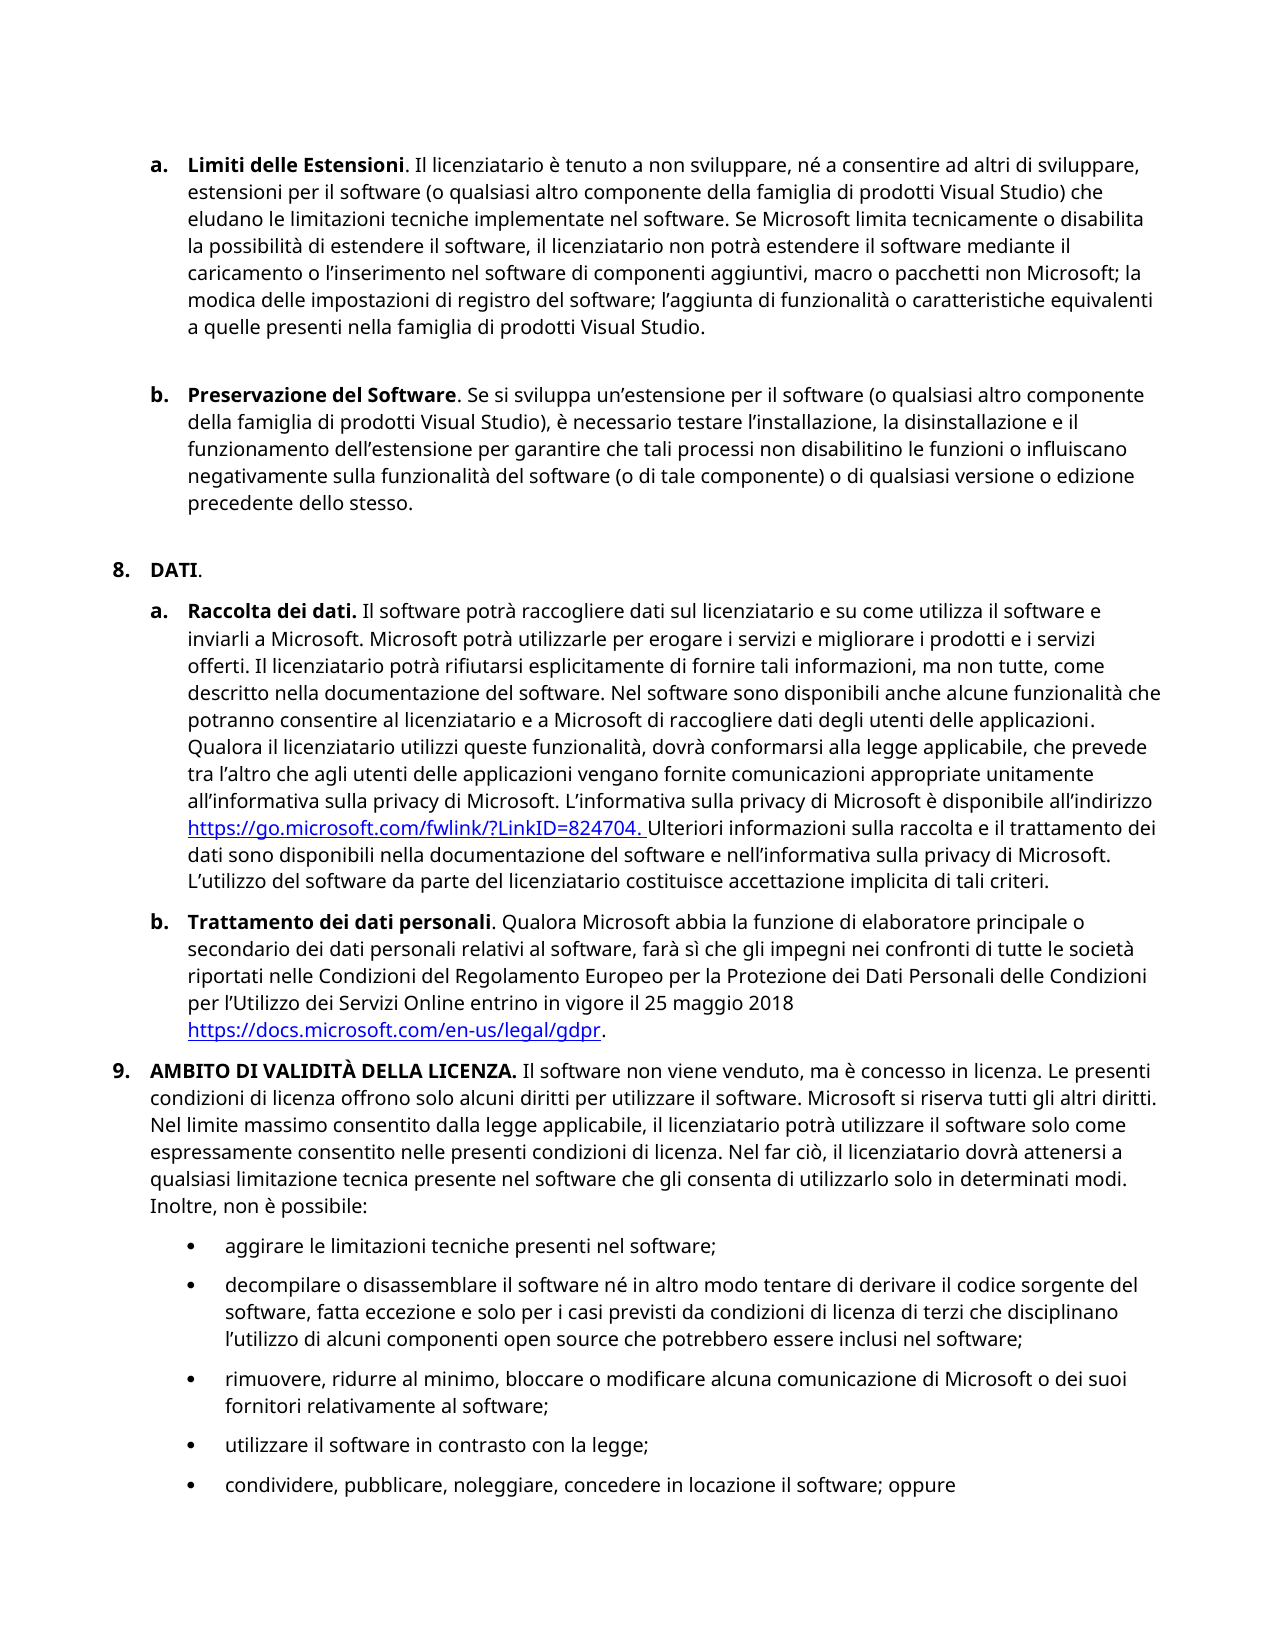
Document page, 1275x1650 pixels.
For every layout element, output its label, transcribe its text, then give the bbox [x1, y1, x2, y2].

text condividere, pubblicare, noleggiare, concedere in locazione il software; oppure [187, 1471, 1162, 1498]
subtitle DATI. [112, 556, 1162, 584]
subtitle AMBITO DI VALIDITÀ DELLA LICENZA. Il software non viene venduto, ma è concesso in licenza. Le presenti condizioni di licenza offrono solo alcuni diritti per utilizzare il software. Microsoft si riserva tutti gli altri diritti. Nel limite massimo consentito dalla legge applicabile, il licenziatario potrà utilizzare il software solo come espressamente consentito nelle presenti condizioni di licenza. Nel far ciò, il licenziatario dovrà attenersi a qualsiasi limitazione tecnica presente nel software che gli consenta di utilizzarlo solo in determinati modi. Inoltre, non è possibile: [112, 1056, 1162, 1219]
text utilizzare il software in contrasto con la legge; [187, 1431, 1162, 1458]
text decompilare o disassemblare il software né in altro modo tentare di derivare il codice sorgente del software, fatta eccezione e solo per i casi previsti da condizioni di licenza di terzi che disciplinano l’utilizzo di alcuni componenti open source che potrebbero essere inclusi nel software; [187, 1271, 1162, 1352]
subtitle Preservazione del Software. Se si sviluppa un’estensione per il software (o qualsiasi altro componente della famiglia di prodotti Visual Studio), è necessario testare l’installazione, la disinstallazione e il funzionamento dell’estensione per garantire che tali processi non disabilitino le funzioni o influiscano negativamente sulla funzionalità del software (o di tale componente) o di qualsiasi versione o edizione precedente dello stesso. [150, 380, 1162, 543]
text aggirare le limitazioni tecniche presenti nel software; [187, 1232, 1162, 1259]
text rimuovere, ridurre al minimo, bloccare o modificare alcuna comunicazione di Microsoft o dei suoi fornitori relativamente al software; [187, 1365, 1162, 1419]
subtitle Limiti delle Estensioni. Il licenziatario è tenuto a non sviluppare, né a consentire ad altri di sviluppare, estensioni per il software (o qualsiasi altro componente della famiglia di prodotti Visual Studio) che eludano le limitazioni tecniche implementate nel software. Se Microsoft limita tecnicamente o disabilita la possibilità di estendere il software, il licenziatario non potrà estendere il software mediante il caricamento o l’inserimento nel software di componenti aggiuntivi, macro o pacchetti non Microsoft; la modica delle impostazioni di registro del software; l’aggiunta di funzionalità o caratteristiche equivalenti a quelle presenti nella famiglia di prodotti Visual Studio. [150, 150, 1162, 367]
subtitle Trattamento dei dati personali. Qualora Microsoft abbia la funzione di elaboratore principale o secondario dei dati personali relativi al software, farà sì che gli impegni nei confronti di tutte le società riportati nelle Condizioni del Regolamento Europeo per la Protezione dei Dati Personali delle Condizioni per l’Utilizzo dei Servizi Online entrino in vigore il 25 maggio 2018 https://docs.microsoft.com/en-us/legal/gdpr. [150, 907, 1162, 1044]
subtitle Raccolta dei dati. Il software potrà raccogliere dati sul licenziatario e su come utilizza il software e inviarli a Microsoft. Microsoft potrà utilizzarle per erogare i servizi e migliorare i prodotti e i servizi offerti. Il licenziatario potrà rifiutarsi esplicitamente di fornire tali informazioni, ma non tutte, come descritto nella documentazione del software. Nel software sono disponibili anche alcune funzionalità che potranno consentire al licenziatario e a Microsoft di raccogliere dati degli utenti delle applicazioni. Qualora il licenziatario utilizzi queste funzionalità, dovrà conformarsi alla legge applicabile, che prevede tra l’altro che agli utenti delle applicazioni vengano fornite comunicazioni appropriate unitamente all’informativa sulla privacy di Microsoft. L’informativa sulla privacy di Microsoft è disponibile all’indirizzo https://go.microsoft.com/fwlink/?LinkID=824704. Ulteriori informazioni sulla raccolta e il trattamento dei dati sono disponibili nella documentazione del software e nell’informativa sulla privacy di Microsoft. L’utilizzo del software da parte del licenziatario costituisce accettazione implicita di tali criteri. [150, 597, 1162, 895]
